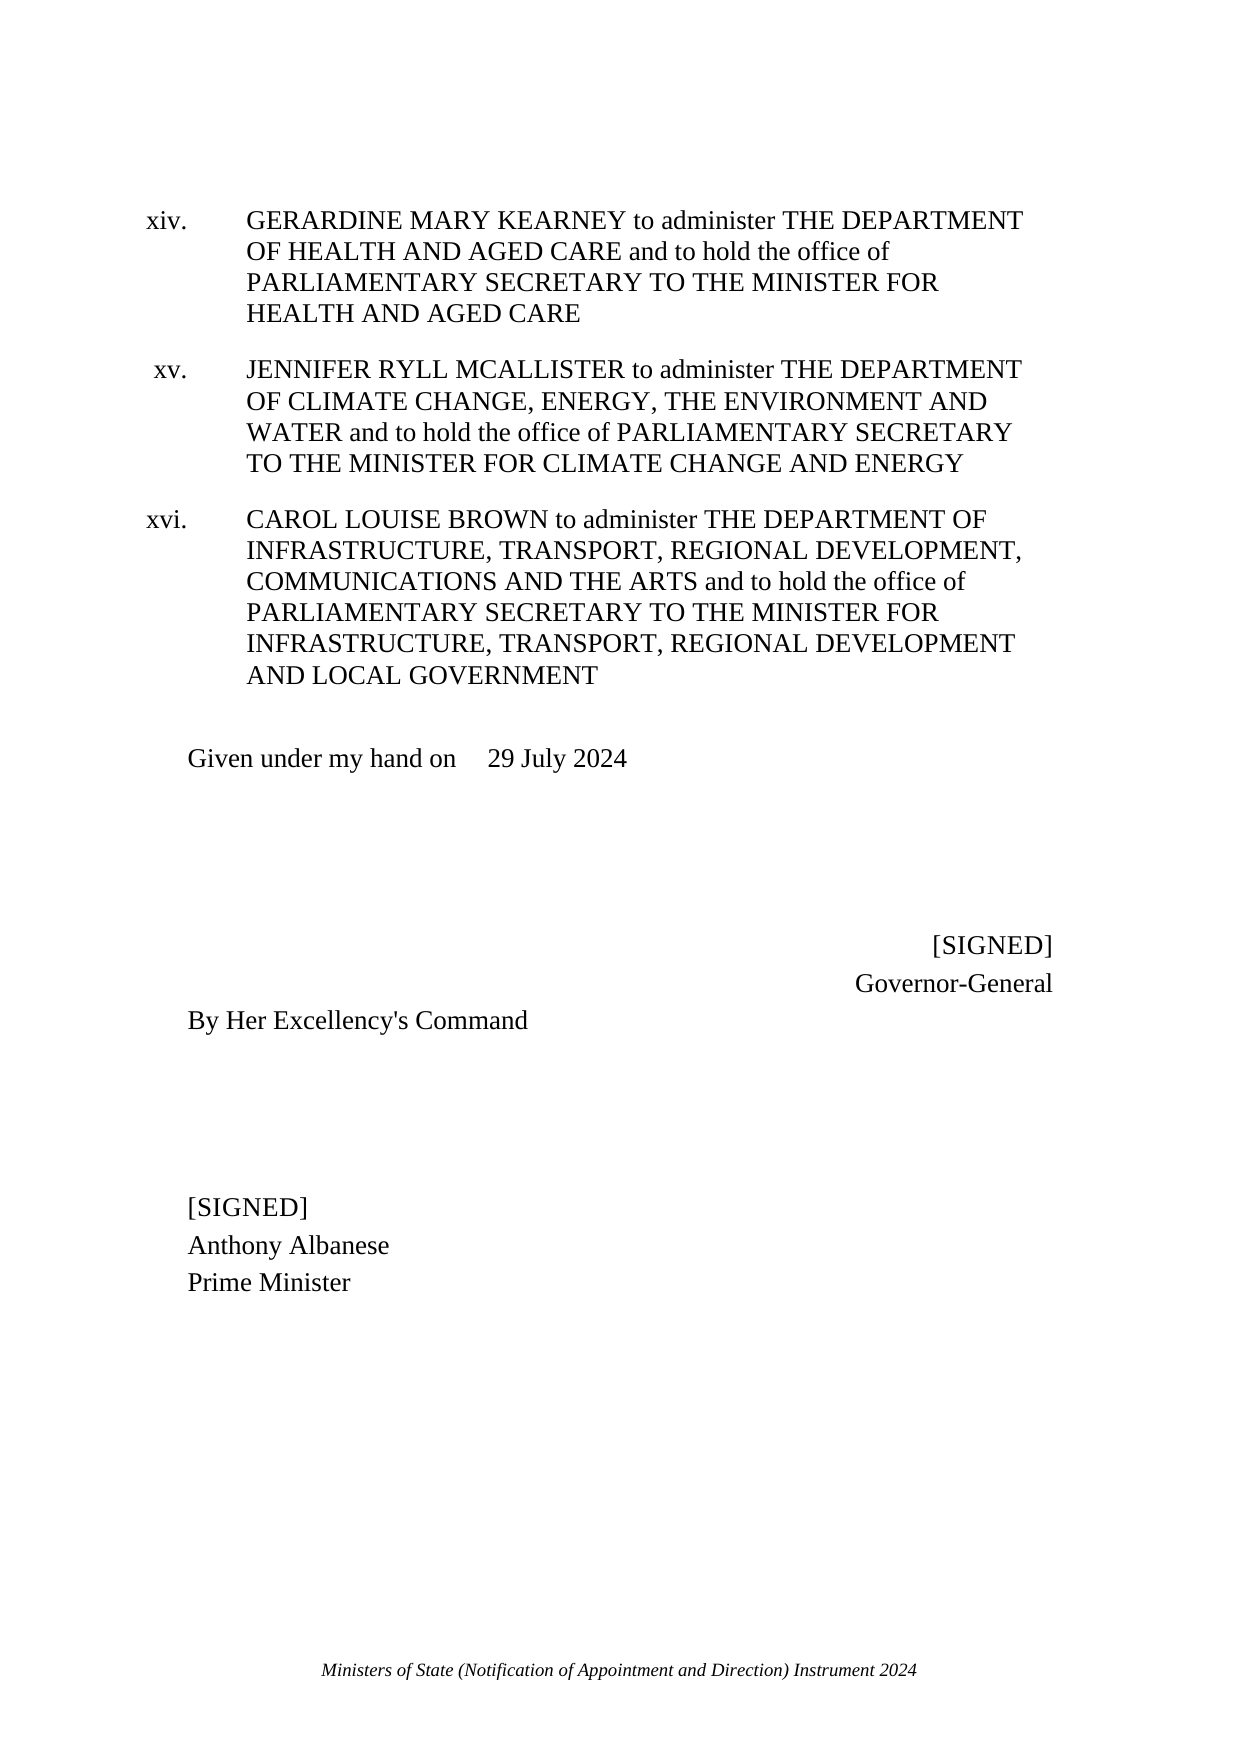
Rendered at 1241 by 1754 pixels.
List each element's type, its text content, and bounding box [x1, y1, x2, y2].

text Governor-General [187, 961, 1053, 998]
text [SIGNED] [187, 923, 1053, 961]
list CAROL LOUISE BROWN to administer THE DEPARTMENT OF INFRASTRUCTURE, TRANSPORT, REGIONAL DEVELOPMENT, COMMUNICATIONS AND THE ARTS and to hold the office of PARLIAMENTARY SECRETARY TO THE MINISTER FOR INFRASTRUCTURE, TRANSPORT, REGIONAL DEVELOPMENT AND LOCAL GOVERNMENT [187, 503, 1053, 690]
text [SIGNED] [187, 1191, 1053, 1222]
text Anthony Albanese [187, 1222, 1053, 1260]
text Prime Minister [187, 1260, 1053, 1297]
list GERARDINE MARY KEARNEY to administer THE DEPARTMENT OF HEALTH AND AGED CARE and to hold the office of PARLIAMENTARY SECRETARY TO THE MINISTER FOR HEALTH AND AGED CARE [187, 204, 1053, 328]
text By Her Excellency's Command [187, 998, 1053, 1036]
text Given under my hand on 29 July 2024 [187, 742, 1053, 773]
list JENNIFER RYLL MCALLISTER to administer THE DEPARTMENT OF CLIMATE CHANGE, ENERGY, THE ENVIRONMENT AND WATER and to hold the office of PARLIAMENTARY SECRETARY TO THE MINISTER FOR CLIMATE CHANGE AND ENERGY [187, 353, 1053, 478]
